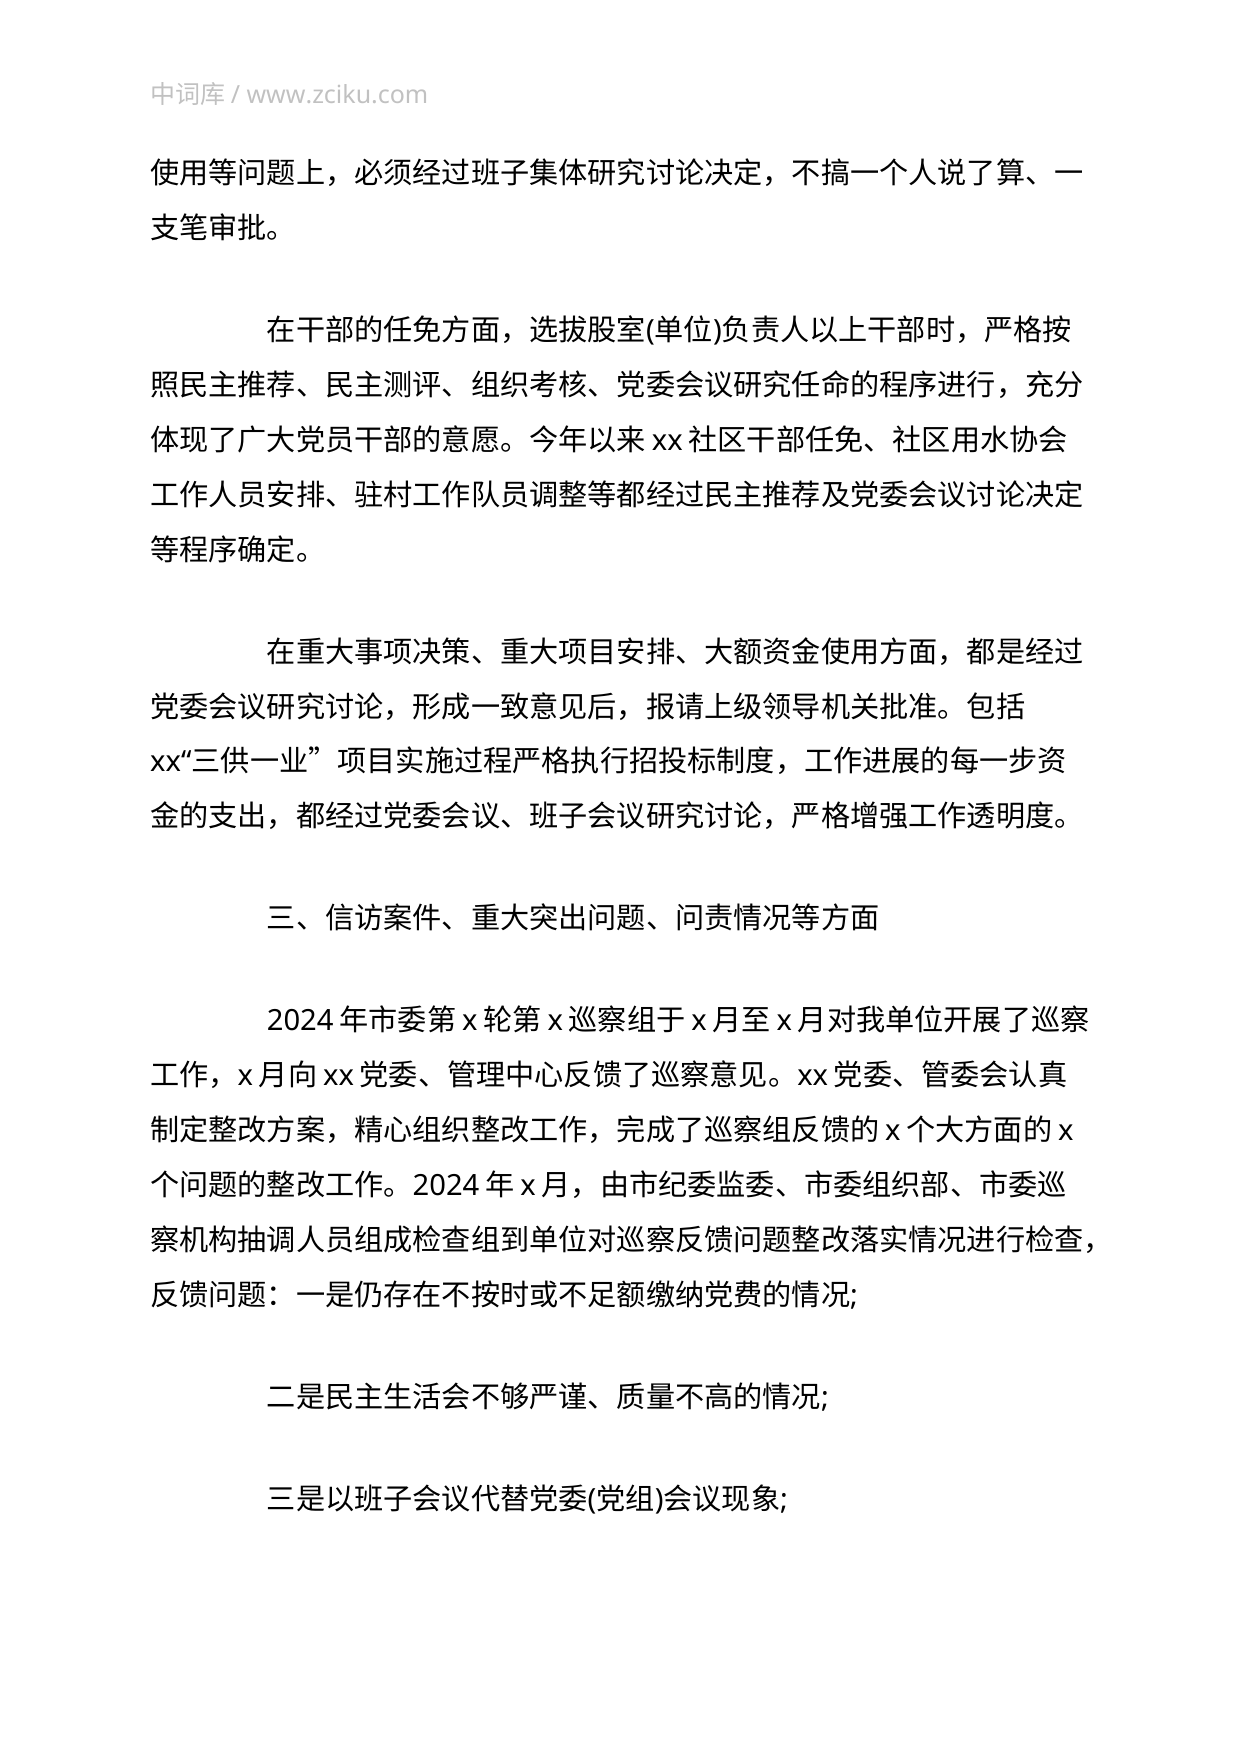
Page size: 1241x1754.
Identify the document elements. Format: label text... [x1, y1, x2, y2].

text 三是以班子会议代替党委(党组)会议现象; [150, 1475, 1090, 1518]
text 在重大事项决策、重大项目安排、大额资金使用方面，都是经过党委会议研究讨论，形成一致意见后，报请上级领导机关批准。包括xx“三供一业”项目实施过程严格执行招投标制度，工作进展的每一步资金的支出，都经过党委会议、班子会议研究讨论，严格增强工作透明度。 [150, 628, 1090, 835]
text 在干部的任免方面，选拔股室(单位)负责人以上干部时，严格按照民主推荐、民主测评、组织考核、党委会议研究任命的程序进行，充分体现了广大党员干部的意愿。今年以来xx社区干部任免、社区用水协会工作人员安排、驻村工作队员调整等都经过民主推荐及党委会议讨论决定等程序确定。 [150, 307, 1090, 569]
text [150, 150, 1090, 247]
text 2024年市委第x轮第x巡察组于x月至x月对我单位开展了巡察工作，x月向xx党委、管理中心反馈了巡察意见。xx党委、管委会认真制定整改方案，精心组织整改工作，完成了巡察组反馈的x个大方面的x个问题的整改工作。2024年x月，由市纪委监委、市委组织部、市委巡察机构抽调人员组成检查组到单位对巡察反馈问题整改落实情况进行检查，反馈问题：一是仍存在不按时或不足额缴纳党费的情况; [150, 997, 1090, 1314]
text 三、信访案件、重大突出问题、问责情况等方面 [150, 895, 1090, 937]
text 二是民主生活会不够严谨、质量不高的情况; [150, 1373, 1090, 1416]
